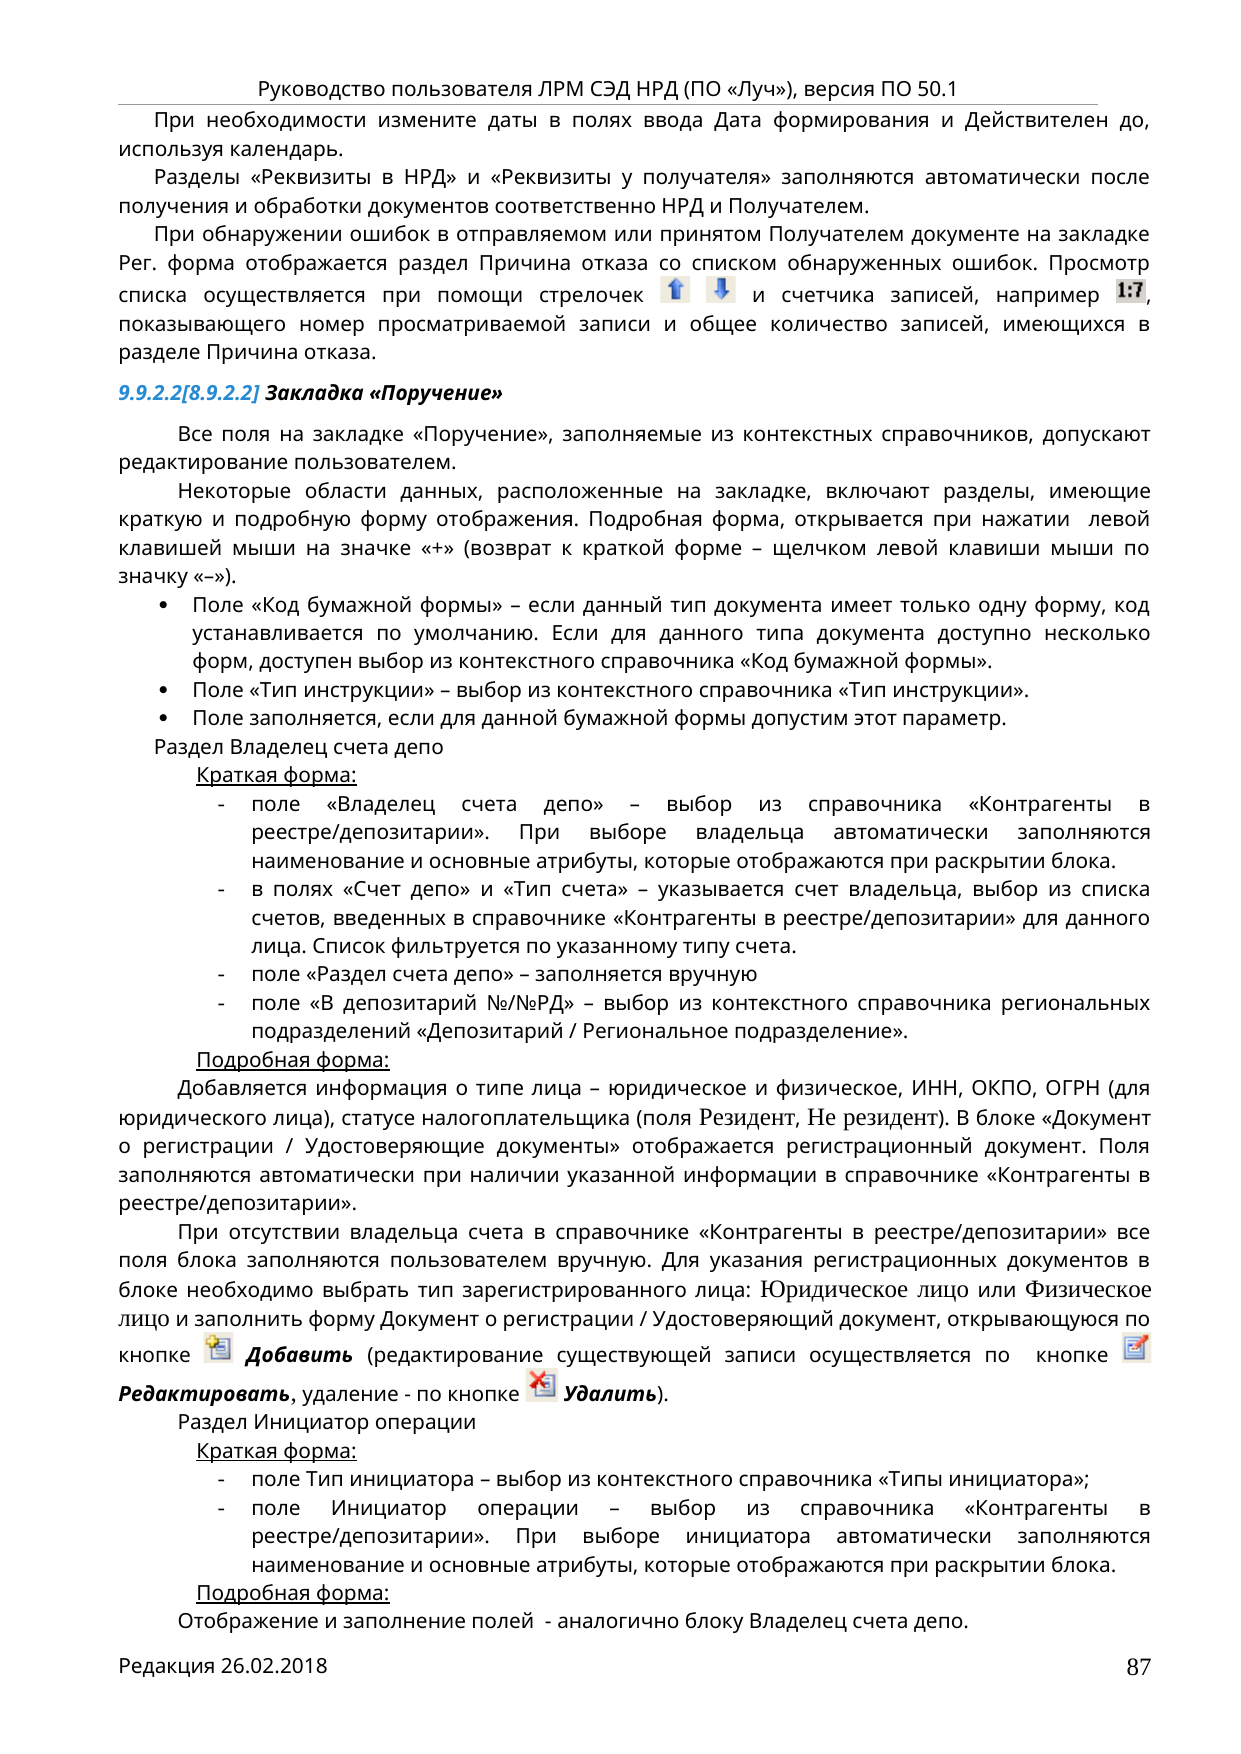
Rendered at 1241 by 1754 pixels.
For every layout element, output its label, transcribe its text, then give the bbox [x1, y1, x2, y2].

picture [525, 1368, 559, 1402]
text Подробная форма: [118, 1045, 1152, 1073]
picture [706, 276, 736, 303]
list Поле заполняется, если для данной бумажной формы допустим этот параметр. [159, 703, 1152, 732]
picture [660, 276, 690, 303]
list поле «Владелец счета депо» – выбор из справочника «Контрагенты в реестре/депозитарии». При выборе владельца автоматически заполняются наименование и основные атрибуты, которые отображаются при раскрытии блока. [215, 789, 1152, 874]
picture [1116, 279, 1146, 303]
list поле «В депозитарий №/№РД» – выбор из контекстного справочника региональных подразделений «Депозитарий / Региональное подразделение». [215, 988, 1152, 1045]
text Все поля на закладке «Поручение», заполняемые из контекстных справочников, допускают редактирование пользователем. [118, 419, 1152, 476]
text Раздел Владелец счета депо [118, 732, 1152, 760]
list поле Тип инициатора – выбор из контекстного справочника «Типы инициатора»; [215, 1464, 1152, 1493]
list Поле «Код бумажной формы» – если данный тип документа имеет только одну форму, код устанавливается по умолчанию. Если для данного типа документа доступно несколько форм, доступен выбор из контекстного справочника «Код бумажной формы». [159, 590, 1152, 675]
text Отображение и заполнение полей - аналогично блоку Владелец счета депо. [118, 1607, 1152, 1635]
picture [1121, 1332, 1152, 1363]
text Краткая форма: [118, 1436, 1152, 1464]
text Подробная форма: [118, 1578, 1152, 1607]
list Поле «Тип инструкции» – выбор из контекстного справочника «Тип инструкции». [159, 675, 1152, 703]
text Краткая форма: [118, 760, 1152, 789]
list поле Инициатор операции – выбор из справочника «Контрагенты в реестре/депозитарии». При выборе инициатора автоматически заполняются наименование и основные атрибуты, которые отображаются при раскрытии блока. [215, 1493, 1152, 1578]
text При необходимости измените даты в полях ввода Дата формирования и Действителен до, используя календарь. [118, 105, 1152, 162]
picture [203, 1332, 234, 1363]
text Раздел Инициатор операции [118, 1407, 1152, 1436]
text Разделы «Реквизиты в НРД» и «Реквизиты у получателя» заполняются автоматически после получения и обработки документов соответственно НРД и Получателем. [118, 162, 1152, 219]
text Некоторые области данных, расположенные на закладке, включают разделы, имеющие краткую и подробную форму отображения. Подробная форма, открывается при нажатии левой клавишей мыши на значке «+» (возврат к краткой форме – щелчком левой клавиши мыши по значку «–»). [118, 476, 1152, 590]
list поле «Раздел счета депо» – заполняется вручную [215, 959, 1152, 988]
subtitle Закладка «Поручение» [118, 378, 1152, 407]
text Добавляется информация о типе лица – юридическое и физическое, ИНН, ОКПО, ОГРН (для юридического лица), статусе налогоплательщика (поля Резидент, Не резидент). В блоке «Документ о регистрации / Удостоверяющие документы» отображается регистрационный документ. Поля заполняются автоматически при наличии указанной информации в справочнике «Контрагенты в реестре/депозитарии». [118, 1073, 1152, 1217]
list в полях «Счет депо» и «Тип счета» – указывается счет владельца, выбор из списка счетов, введенных в справочнике «Контрагенты в реестре/депозитарии» для данного лица. Список фильтруется по указанному типу счета. [215, 874, 1152, 959]
text При обнаружении ошибок в отправляемом или принятом Получателем документе на закладке Рег. форма отображается раздел Причина отказа со списком обнаруженных ошибок. Просмотр списка осуществляется при помощи стрелочек и счетчика записей, например , показывающего номер просматриваемой записи и общее количество записей, имеющихся в разделе Причина отказа. [118, 219, 1152, 366]
text При отсутствии владельца счета в справочнике «Контрагенты в реестре/депозитарии» все поля блока заполняются пользователем вручную. Для указания регистрационных документов в блоке необходимо выбрать тип зарегистрированного лица: Юридическое лицо или Физическое лицо и заполнить форму Документ о регистрации / Удостоверяющий документ, открывающуюся по кнопке Добавить (редактирование существующей записи осуществляется по кнопке Редактировать, удаление - по кнопке Удалить). [118, 1217, 1152, 1407]
